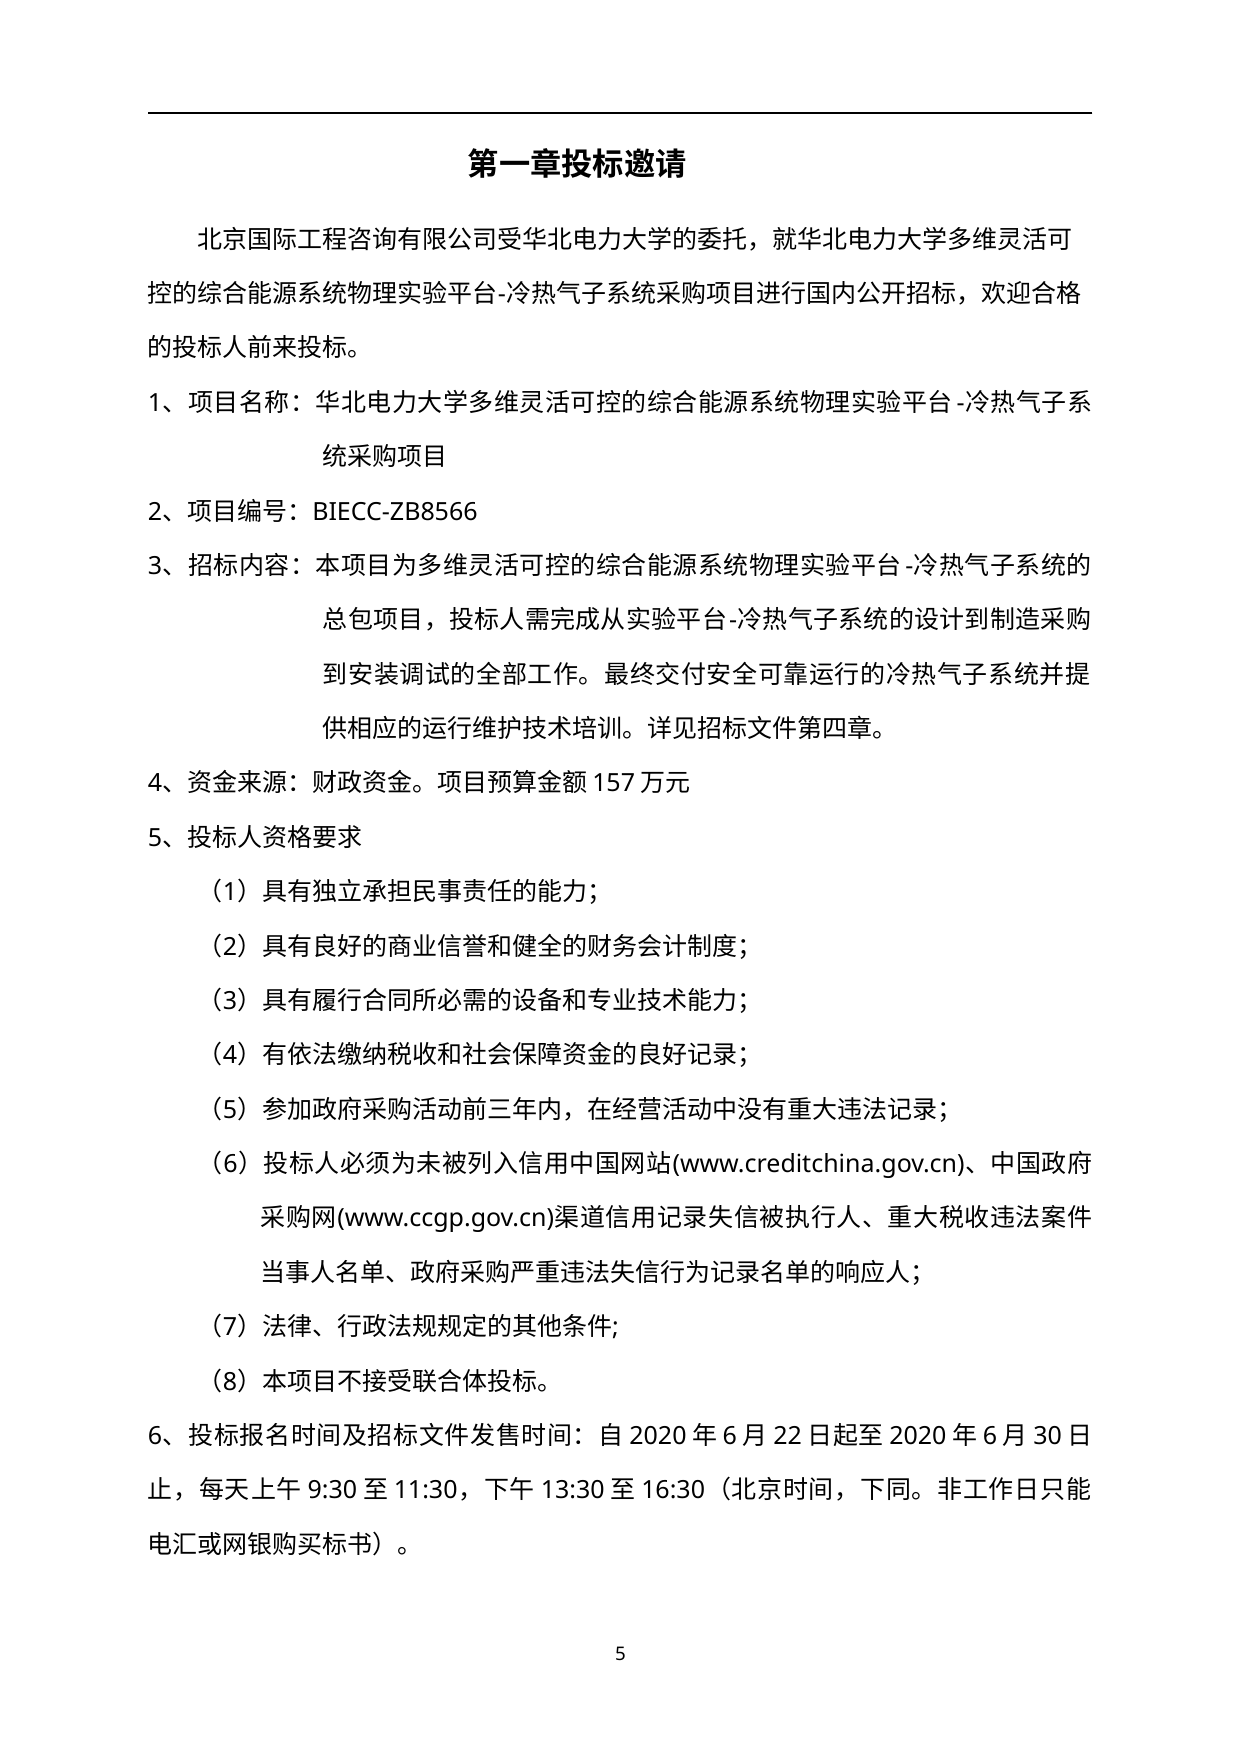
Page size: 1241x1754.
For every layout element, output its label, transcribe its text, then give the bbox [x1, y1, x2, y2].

text 2、项目编号：BIECC-ZB8566 [148, 491, 1092, 527]
subtitle 第一章投标邀请 [185, 139, 1092, 184]
text 4、资金来源：财政资金。项目预算金额157万元 [148, 763, 1092, 799]
text 1、项目名称：华北电力大学多维灵活可控的综合能源系统物理实验平台-冷热气子系统采购项目 [148, 382, 1092, 473]
text （7）法律、行政法规规定的其他条件; [198, 1307, 1092, 1343]
text 北京国际工程咨询有限公司受华北电力大学的委托，就华北电力大学多维灵活可控的综合能源系统物理实验平台-冷热气子系统采购项目进行国内公开招标，欢迎合格的投标人前来投标。 [148, 219, 1092, 364]
text （5）参加政府采购活动前三年内，在经营活动中没有重大违法记录； [148, 1089, 1092, 1125]
text 3、招标内容：本项目为多维灵活可控的综合能源系统物理实验平台-冷热气子系统的总包项目，投标人需完成从实验平台-冷热气子系统的设计到制造采购到安装调试的全部工作。最终交付安全可靠运行的冷热气子系统并提供相应的运行维护技术培训。详见招标文件第四章。 [148, 545, 1092, 745]
text 5、投标人资格要求 [148, 817, 1092, 853]
text （3）具有履行合同所必需的设备和专业技术能力； [148, 980, 1092, 1017]
text （6）投标人必须为未被列入信用中国网站(www.creditchina.gov.cn)、中国政府采购网(www.ccgp.gov.cn)渠道信用记录失信被执行人、重大税收违法案件当事人名单、政府采购严重违法失信行为记录名单的响应人； [198, 1143, 1092, 1288]
text 6、投标报名时间及招标文件发售时间：自2020年6月22日起至2020年6月30日止，每天上午9:30至11:30，下午13:30至16:30（北京时间，下同。非工作日只能电汇或网银购买标书）。 [148, 1415, 1092, 1560]
text （1）具有独立承担民事责任的能力； [148, 872, 1092, 908]
text （2）具有良好的商业信誉和健全的财务会计制度； [148, 926, 1092, 962]
text （8）本项目不接受联合体投标。 [148, 1361, 1092, 1397]
text （4）有依法缴纳税收和社会保障资金的良好记录； [148, 1035, 1092, 1071]
